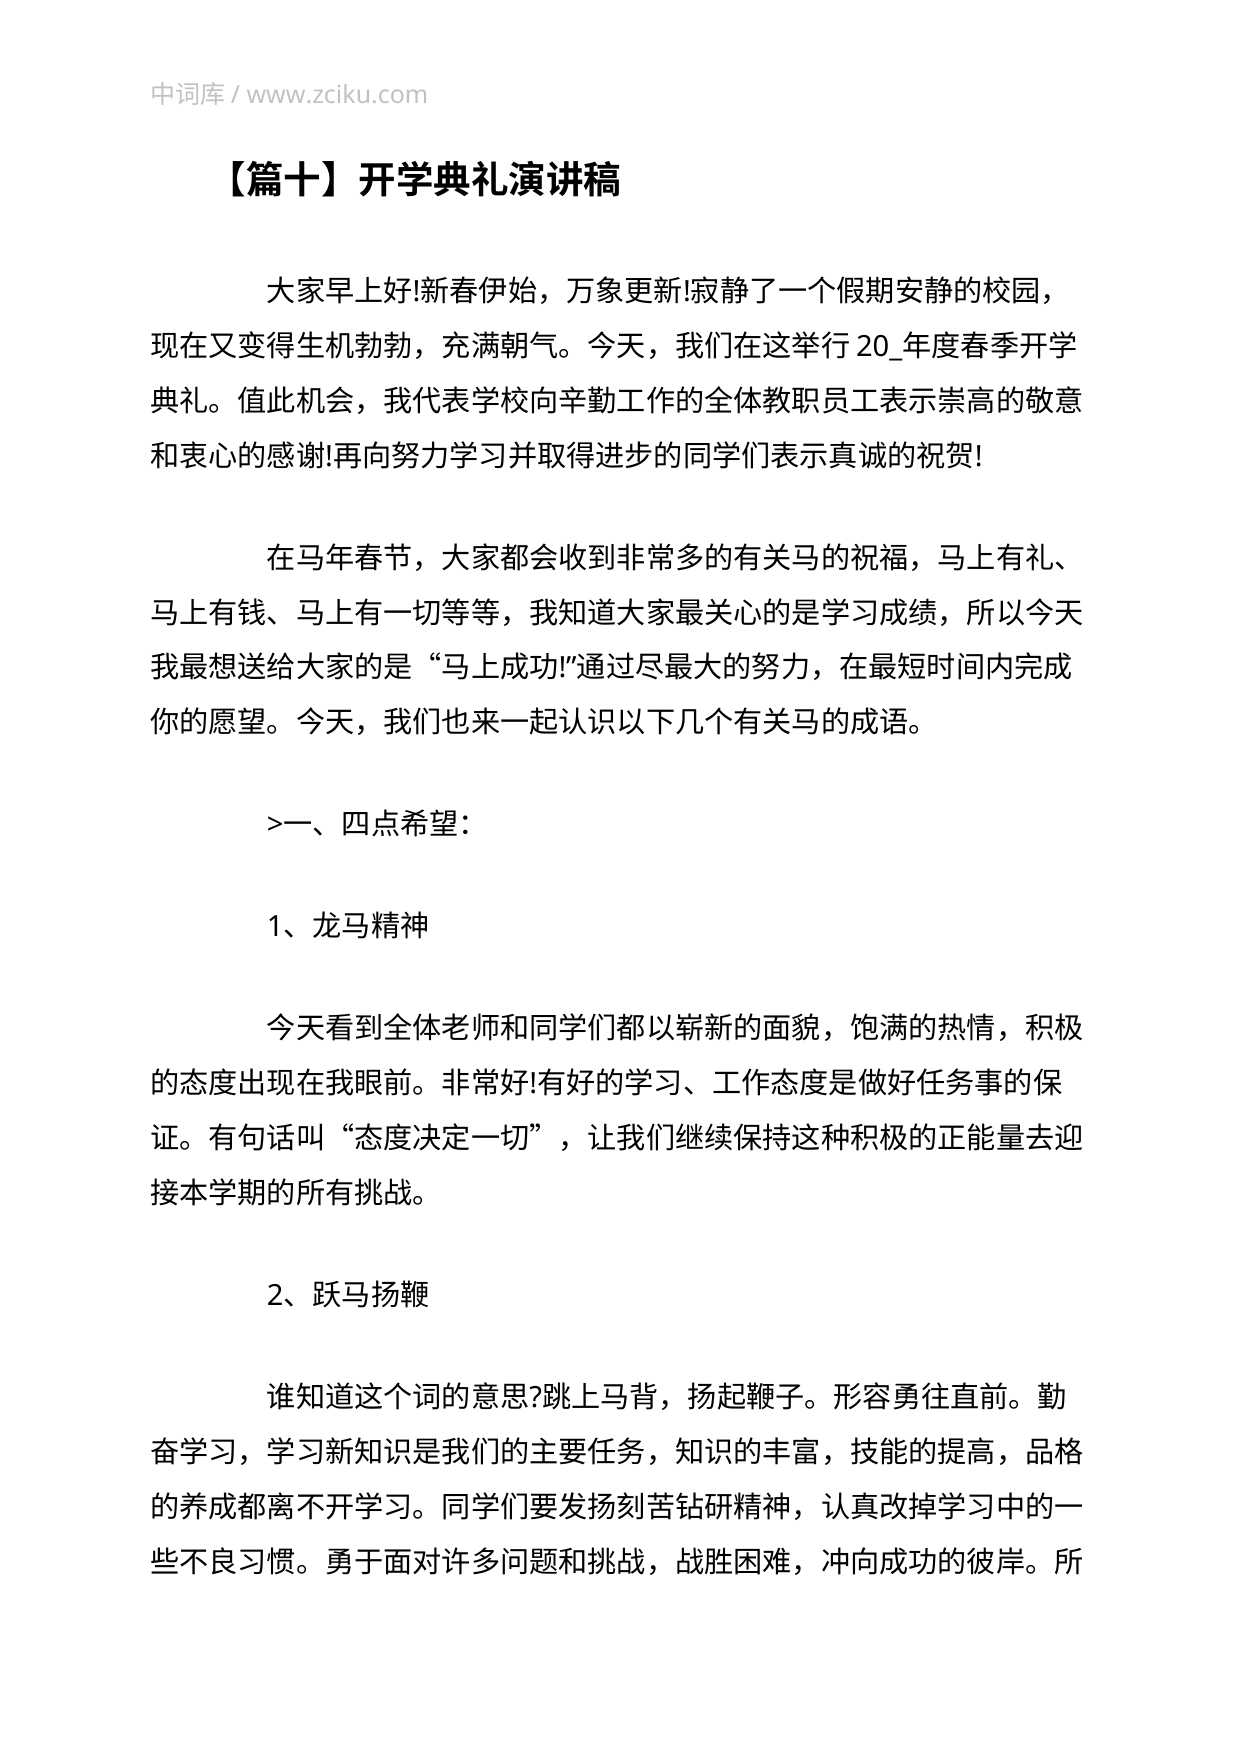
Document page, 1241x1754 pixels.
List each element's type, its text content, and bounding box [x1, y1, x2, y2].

text 在马年春节，大家都会收到非常多的有关马的祝福，马上有礼、马上有钱、马上有一切等等，我知道大家最关心的是学习成绩，所以今天我最想送给大家的是“马上成功!”通过尽最大的努力，在最短时间内完成你的愿望。今天，我们也来一起认识以下几个有关马的成语。 [150, 534, 1090, 741]
text 2、跃马扬鞭 [150, 1271, 1090, 1314]
text 【篇十】开学典礼演讲稿 [150, 150, 1090, 204]
text 大家早上好!新春伊始，万象更新!寂静了一个假期安静的校园，现在又变得生机勃勃，充满朝气。今天，我们在这举行20_年度春季开学典礼。值此机会，我代表学校向辛勤工作的全体教职员工表示崇高的敬意和衷心的感谢!再向努力学习并取得进步的同学们表示真诚的祝贺! [150, 267, 1090, 475]
text >一、四点希望： [150, 801, 1090, 843]
text 1、龙马精神 [150, 903, 1090, 945]
text 今天看到全体老师和同学们都以崭新的面貌，饱满的热情，积极的态度出现在我眼前。非常好!有好的学习、工作态度是做好任务事的保证。有句话叫“态度决定一切”，让我们继续保持这种积极的正能量去迎接本学期的所有挑战。 [150, 1005, 1090, 1212]
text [150, 1373, 1090, 1580]
